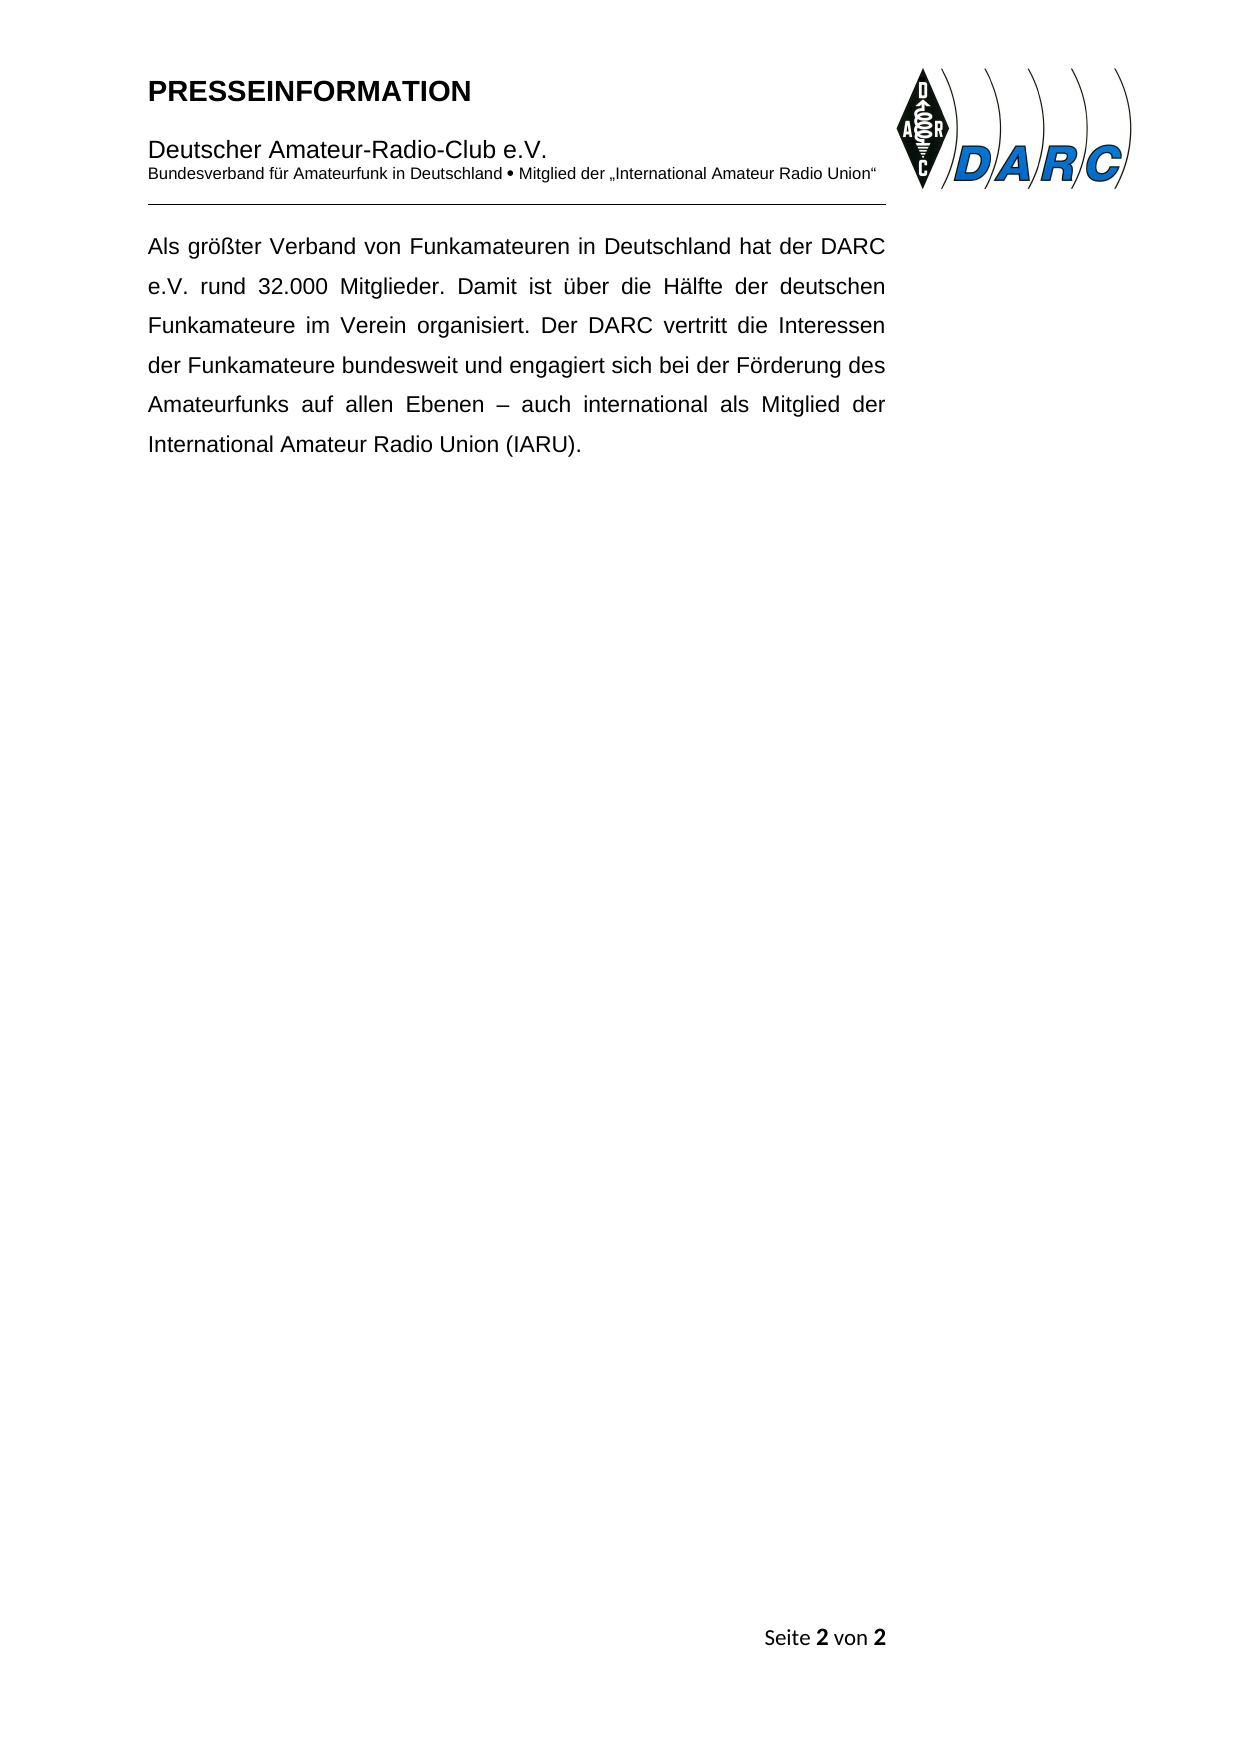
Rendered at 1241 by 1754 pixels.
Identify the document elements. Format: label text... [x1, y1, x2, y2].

text Als größter Verband von Funkamateuren in Deutschland hat der DARC e.V. rund 32.000 Mitglieder. Damit ist über die Hälfte der deutschen Funkamateure im Verein organisiert. Der DARC vertritt die Interessen der Funkamateure bundesweit und engagiert sich bei der Förderung des Amateurfunks auf allen Ebenen – auch international als Mitglied der International Amateur Radio Union (IARU). [148, 233, 886, 457]
picture [895, 65, 1134, 194]
